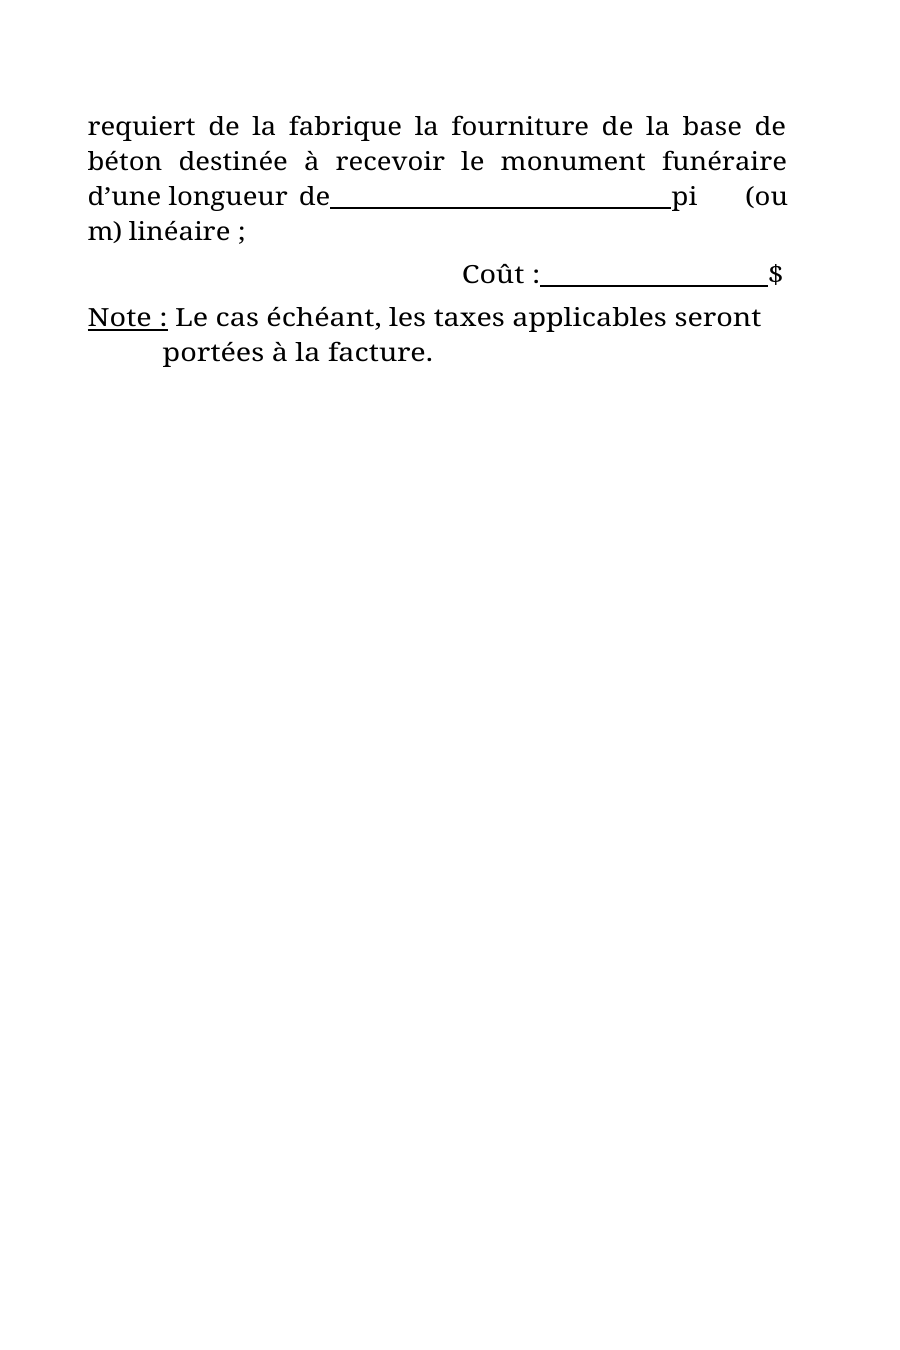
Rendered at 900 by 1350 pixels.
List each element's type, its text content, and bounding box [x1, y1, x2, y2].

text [87, 108, 788, 247]
text Coût : $ [462, 256, 827, 290]
text Note : Le cas échéant, les taxes applicables seront portées à la facture. [87, 300, 827, 369]
